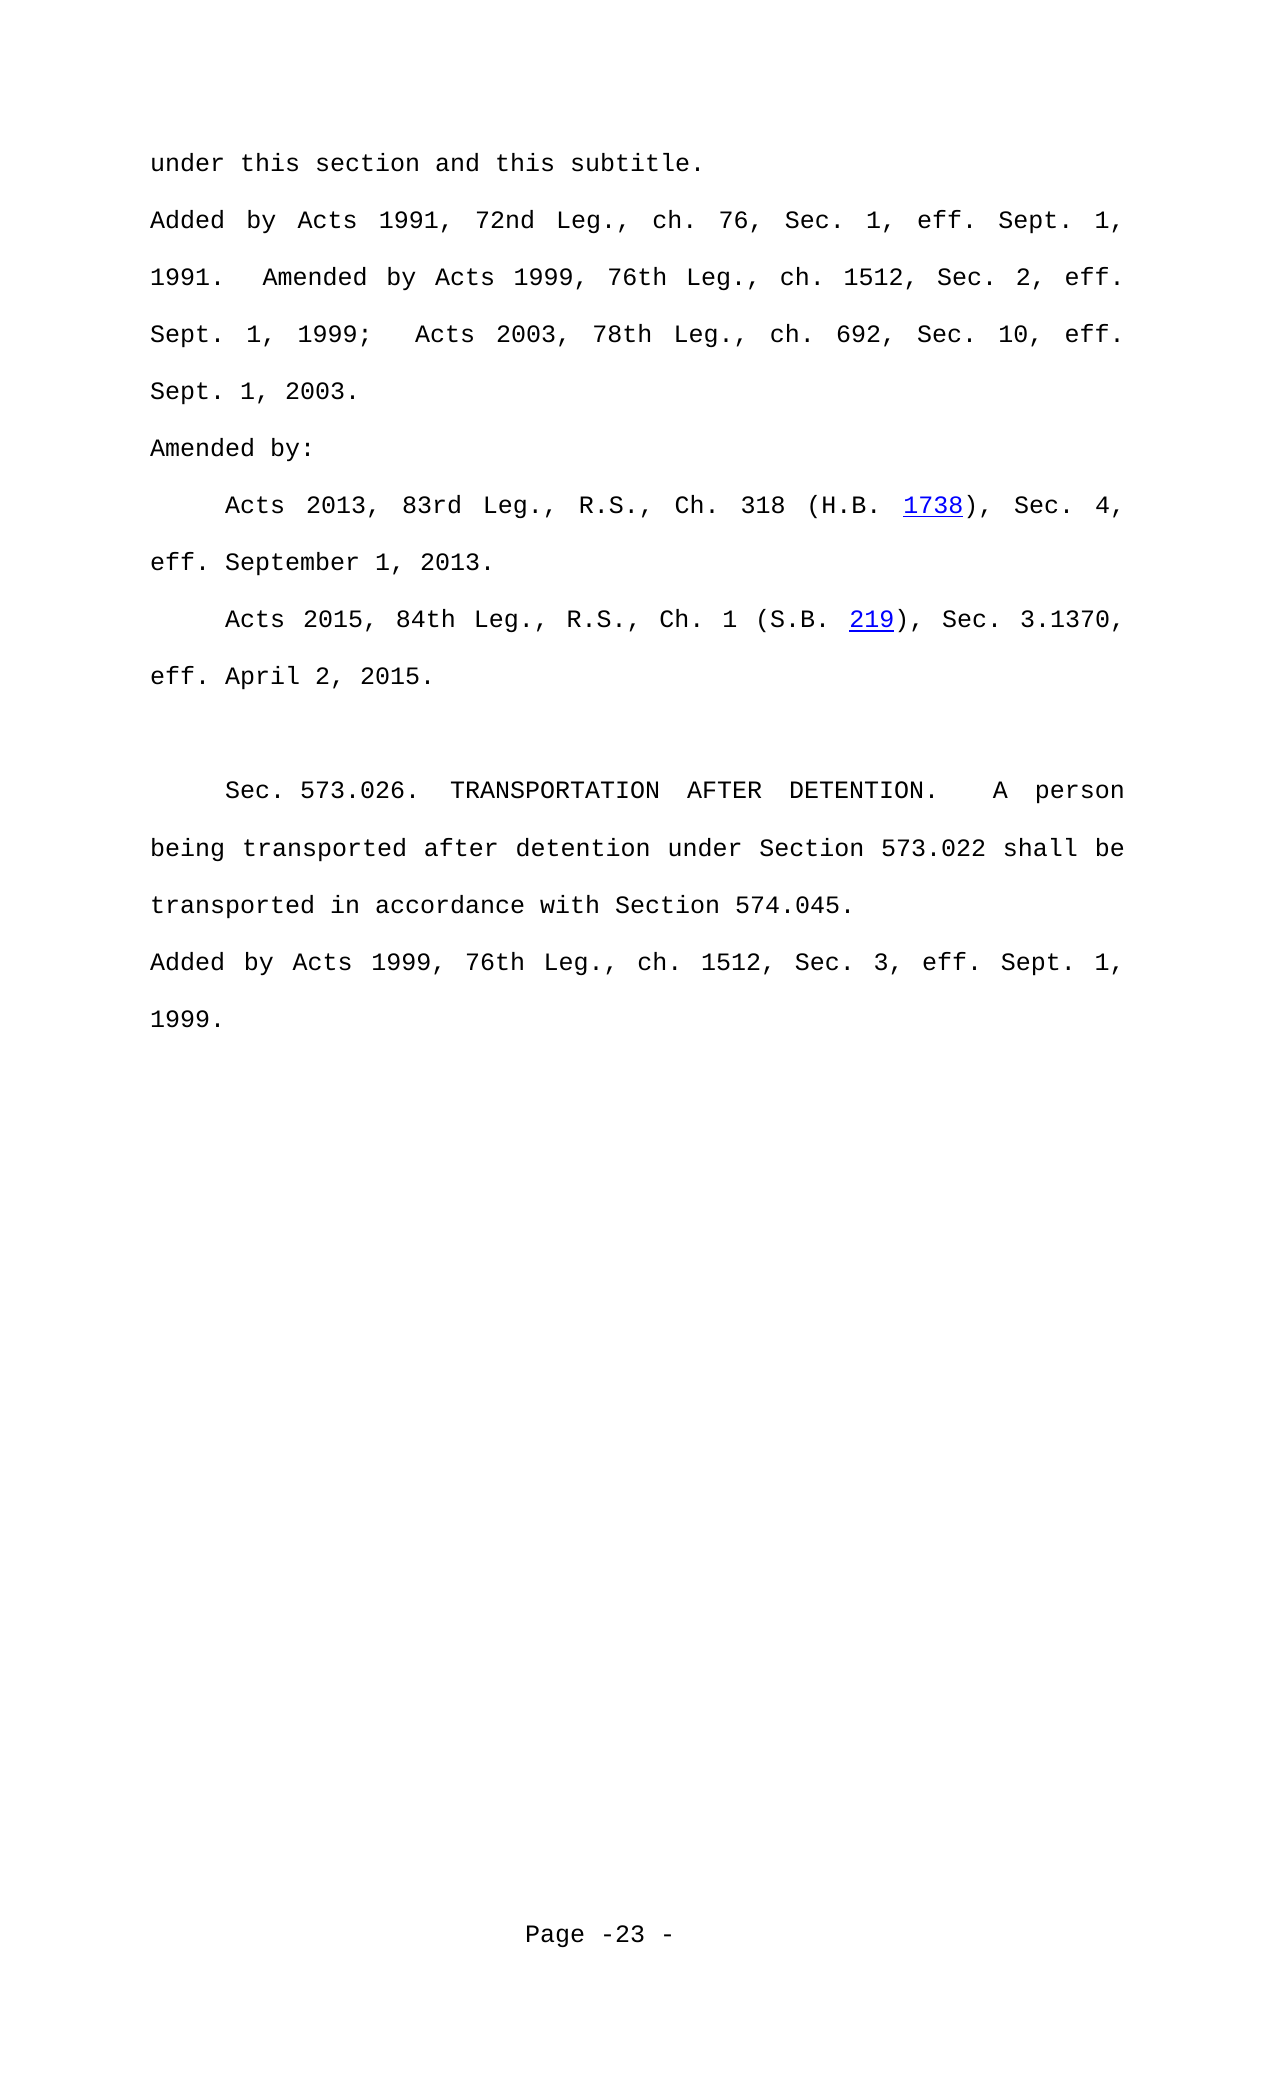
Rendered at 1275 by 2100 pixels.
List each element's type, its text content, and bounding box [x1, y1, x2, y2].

text Acts 2015, 84th Leg., R.S., Ch. 1 (S.B. 219), Sec. 3.1370, eff. April 2, 2015. [150, 607, 1125, 692]
text Added by Acts 1999, 76th Leg., ch. 1512, Sec. 3, eff. Sept. 1, 1999. [150, 949, 1125, 1035]
text Acts 2013, 83rd Leg., R.S., Ch. 318 (H.B. 1738), Sec. 4, eff. September 1, 2013. [150, 492, 1125, 578]
text Added by Acts 1991, 72nd Leg., ch. 76, Sec. 1, eff. Sept. 1, 1991. Amended by Acts 1999, 76th Leg., ch. 1512, Sec. 2, eff. Sept. 1, 1999; Acts 2003, 78th Leg., ch. 692, Sec. 10, eff. Sept. 1, 2003. [150, 207, 1125, 407]
text Amended by: [150, 435, 1125, 464]
text Sec. 573.026. TRANSPORTATION AFTER DETENTION. A person being transported after detention under Section 573.022 shall be transported in accordance with Section 574.045. [150, 778, 1125, 921]
